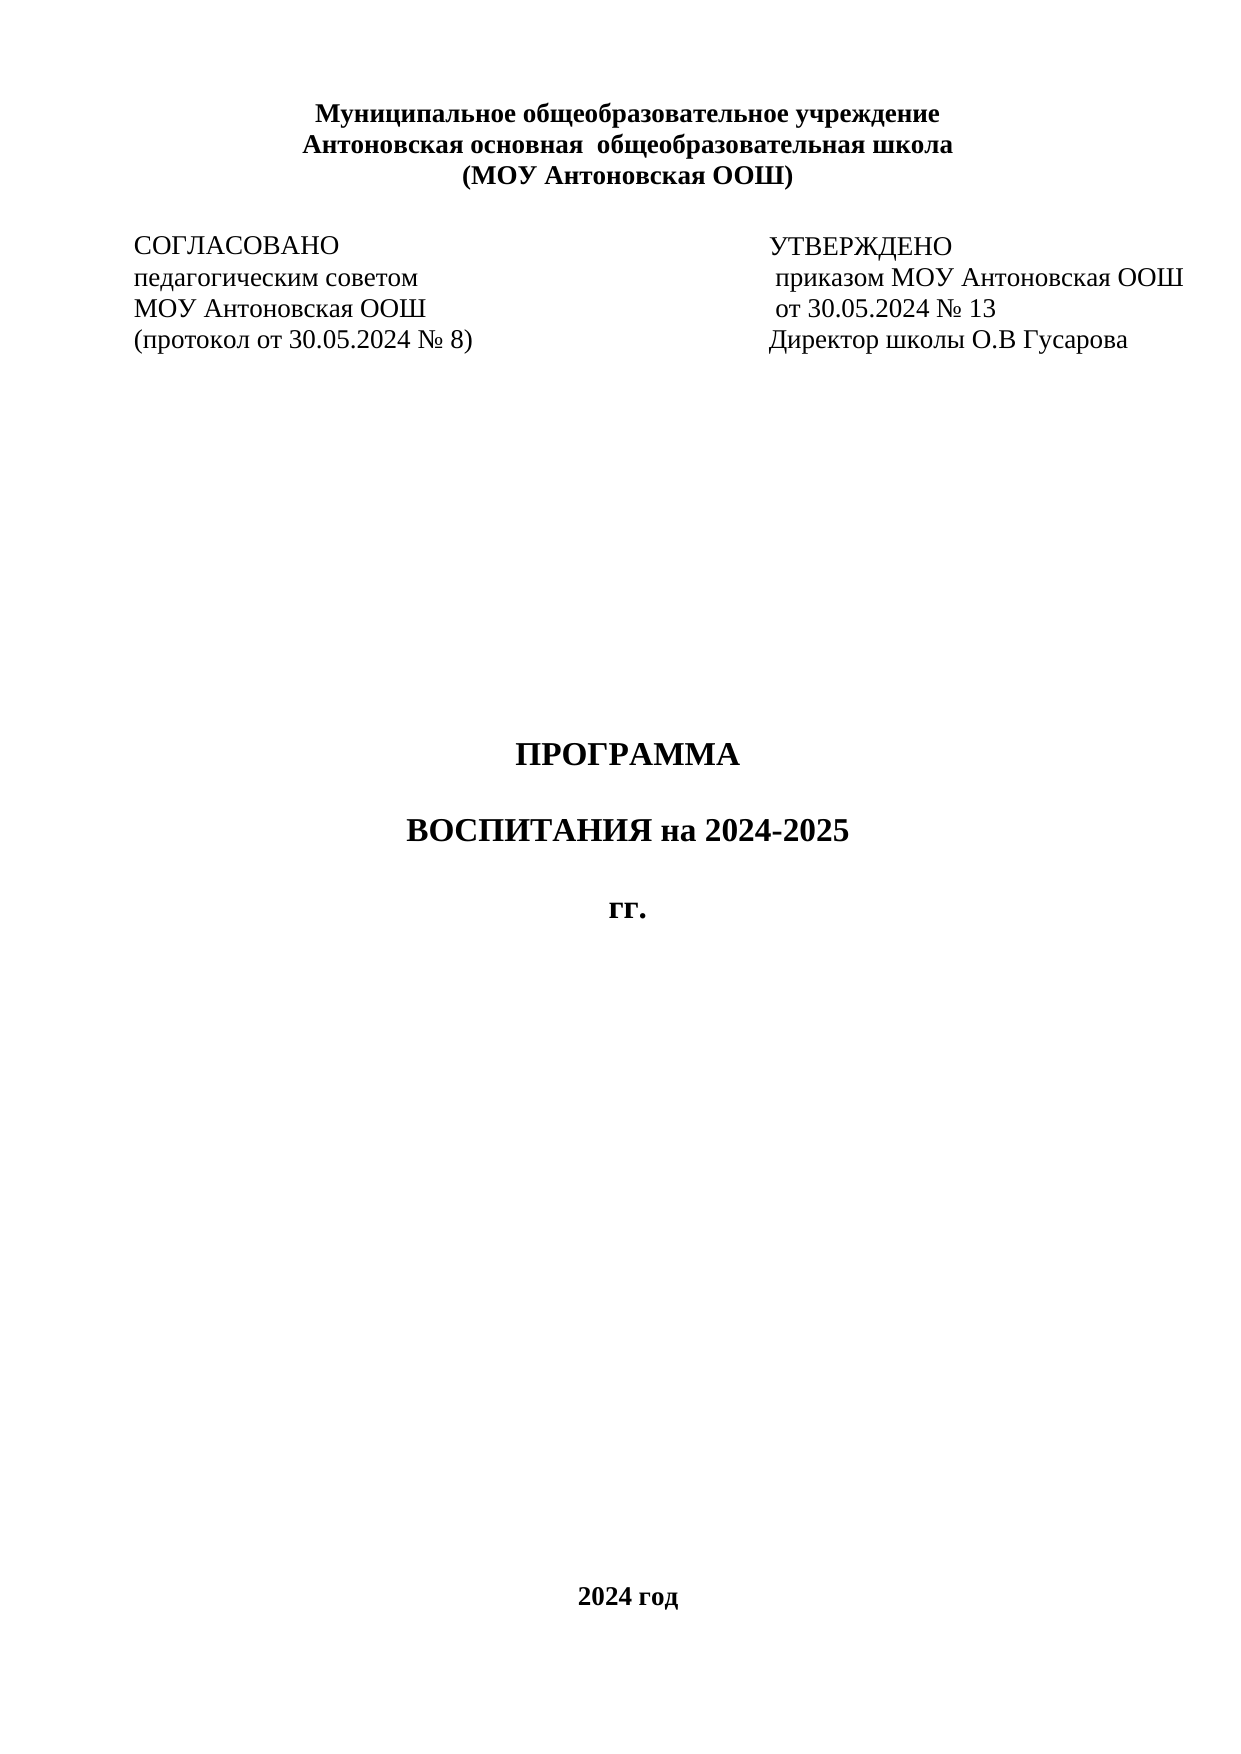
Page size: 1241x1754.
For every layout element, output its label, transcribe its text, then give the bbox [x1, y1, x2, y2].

text (МОУ Антоновская ООШ) [219, 159, 1037, 191]
text 2024 год [219, 1580, 1037, 1611]
title ПРОГРАММА ВОСПИТАНИЯ на 2024-2025 гг. [388, 734, 867, 925]
text Антоновская основная общеобразовательная школа [219, 128, 1037, 159]
subtitle Муниципальное общеобразовательное учреждение [218, 97, 1037, 128]
table_header УТВЕРЖДЕНО приказом МОУ Антоновская ООШ от 30.05.2024 № 13 Директор школы О.В Гусарова [761, 222, 1240, 388]
table_header СОГЛАСОВАНО педагогическим советом МОУ Антоновская ООШ (протокол от 30.05.2024 № 8) [126, 222, 761, 388]
